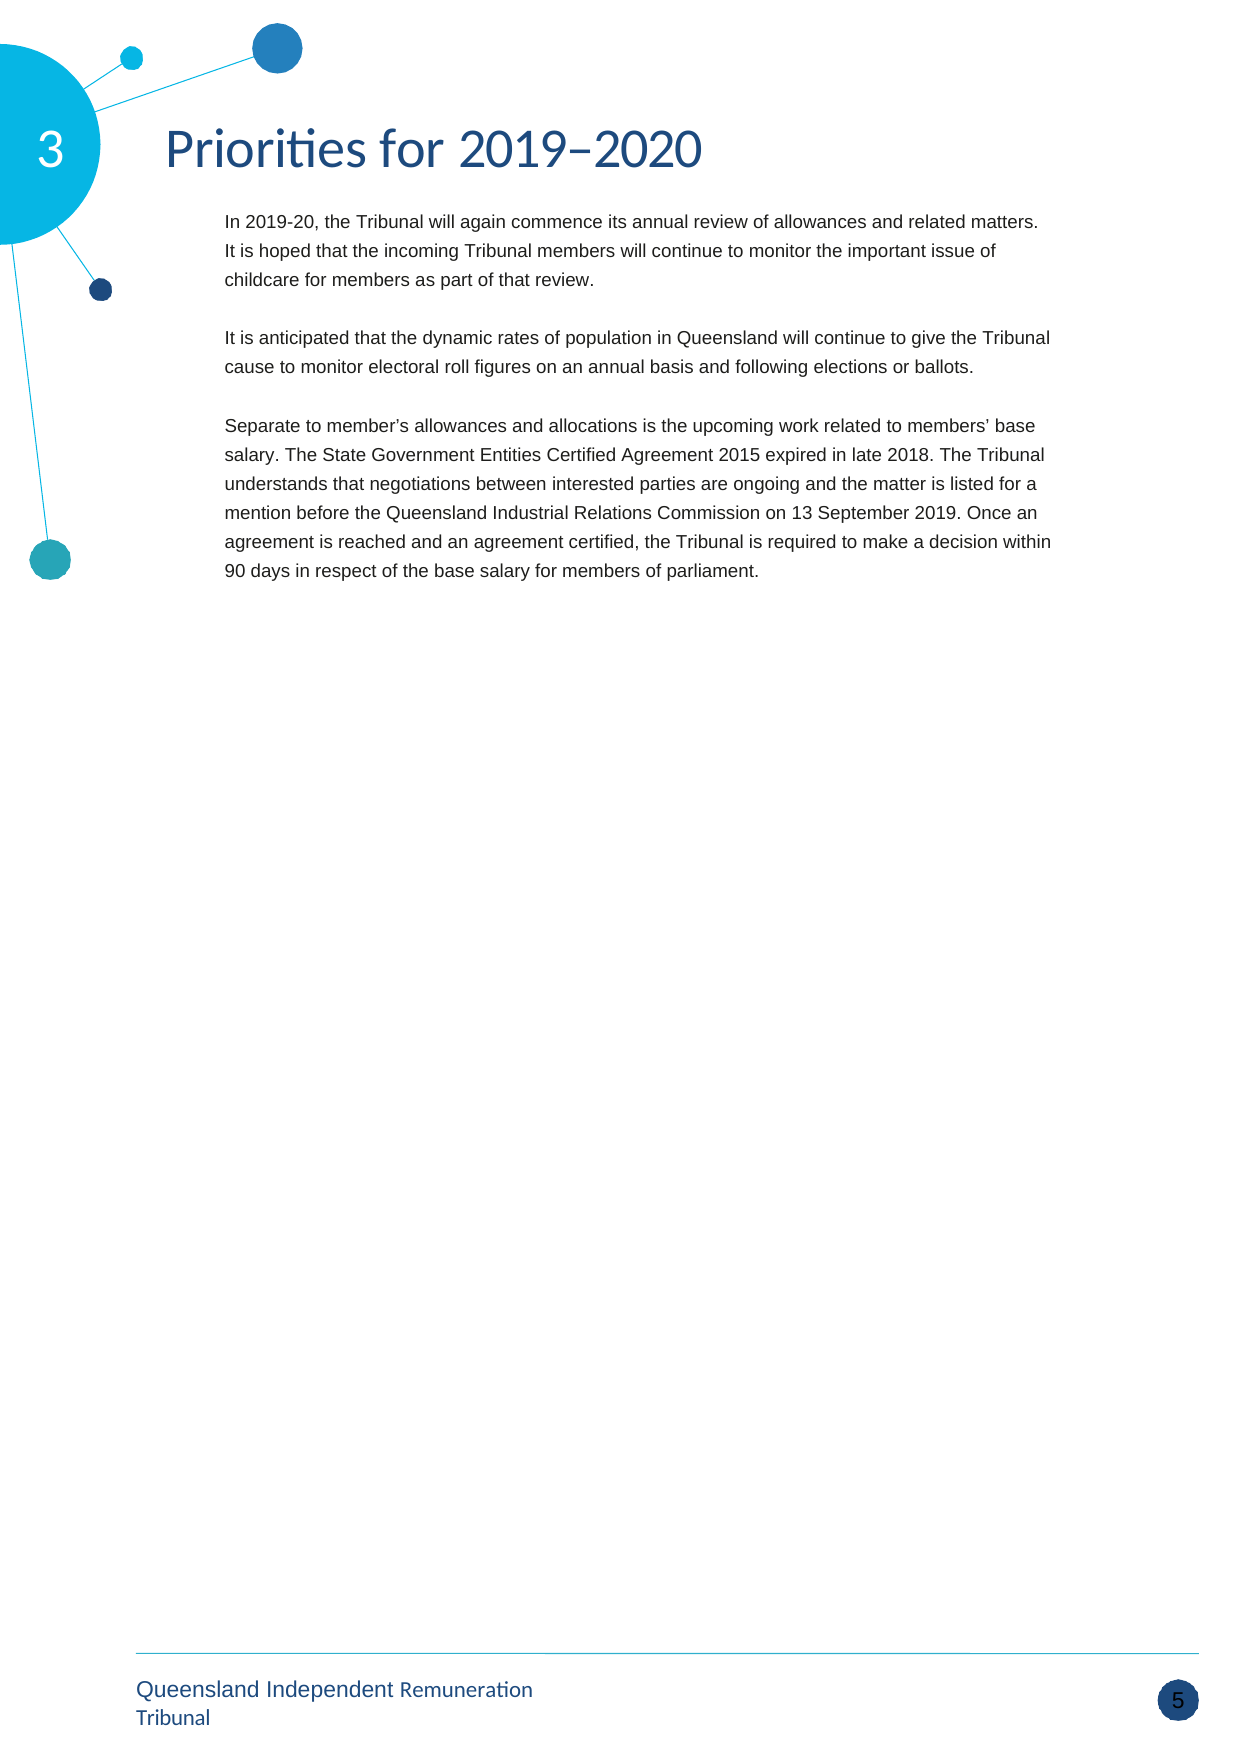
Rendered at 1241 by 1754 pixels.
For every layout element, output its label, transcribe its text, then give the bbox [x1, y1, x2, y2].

text It is anticipated that the dynamic rates of population in Queensland will continue to give the Tribunal cause to monitor electoral roll figures on an annual basis and following elections or ballots. [224, 327, 1076, 378]
text It is hoped that the incoming Tribunal members will continue to monitor the important issue of childcare for members as part of that review. [224, 240, 1076, 290]
subtitle Priorities for 2019–2020 [36, 113, 1201, 181]
picture [29, 539, 71, 580]
text Separate to member’s allowances and allocations is the upcoming work related to members’ base salary. The State Government Entities Certified Agreement 2015 expired in late 2018. The Tribunal understands that negotiations between interested parties are ongoing and the matter is listed for a mention before the Queensland Industrial Relations Commission on 13 September 2019. Once an agreement is reached and an agreement certified, the Tribunal is required to make a decision within 90 days in respect of the base salary for members of parliament. [224, 414, 1076, 581]
picture [89, 278, 112, 301]
picture [120, 46, 127, 53]
picture [1157, 1679, 1199, 1721]
text In 2019-20, the Tribunal will again commence its annual review of allowances and related matters. [224, 211, 1076, 232]
